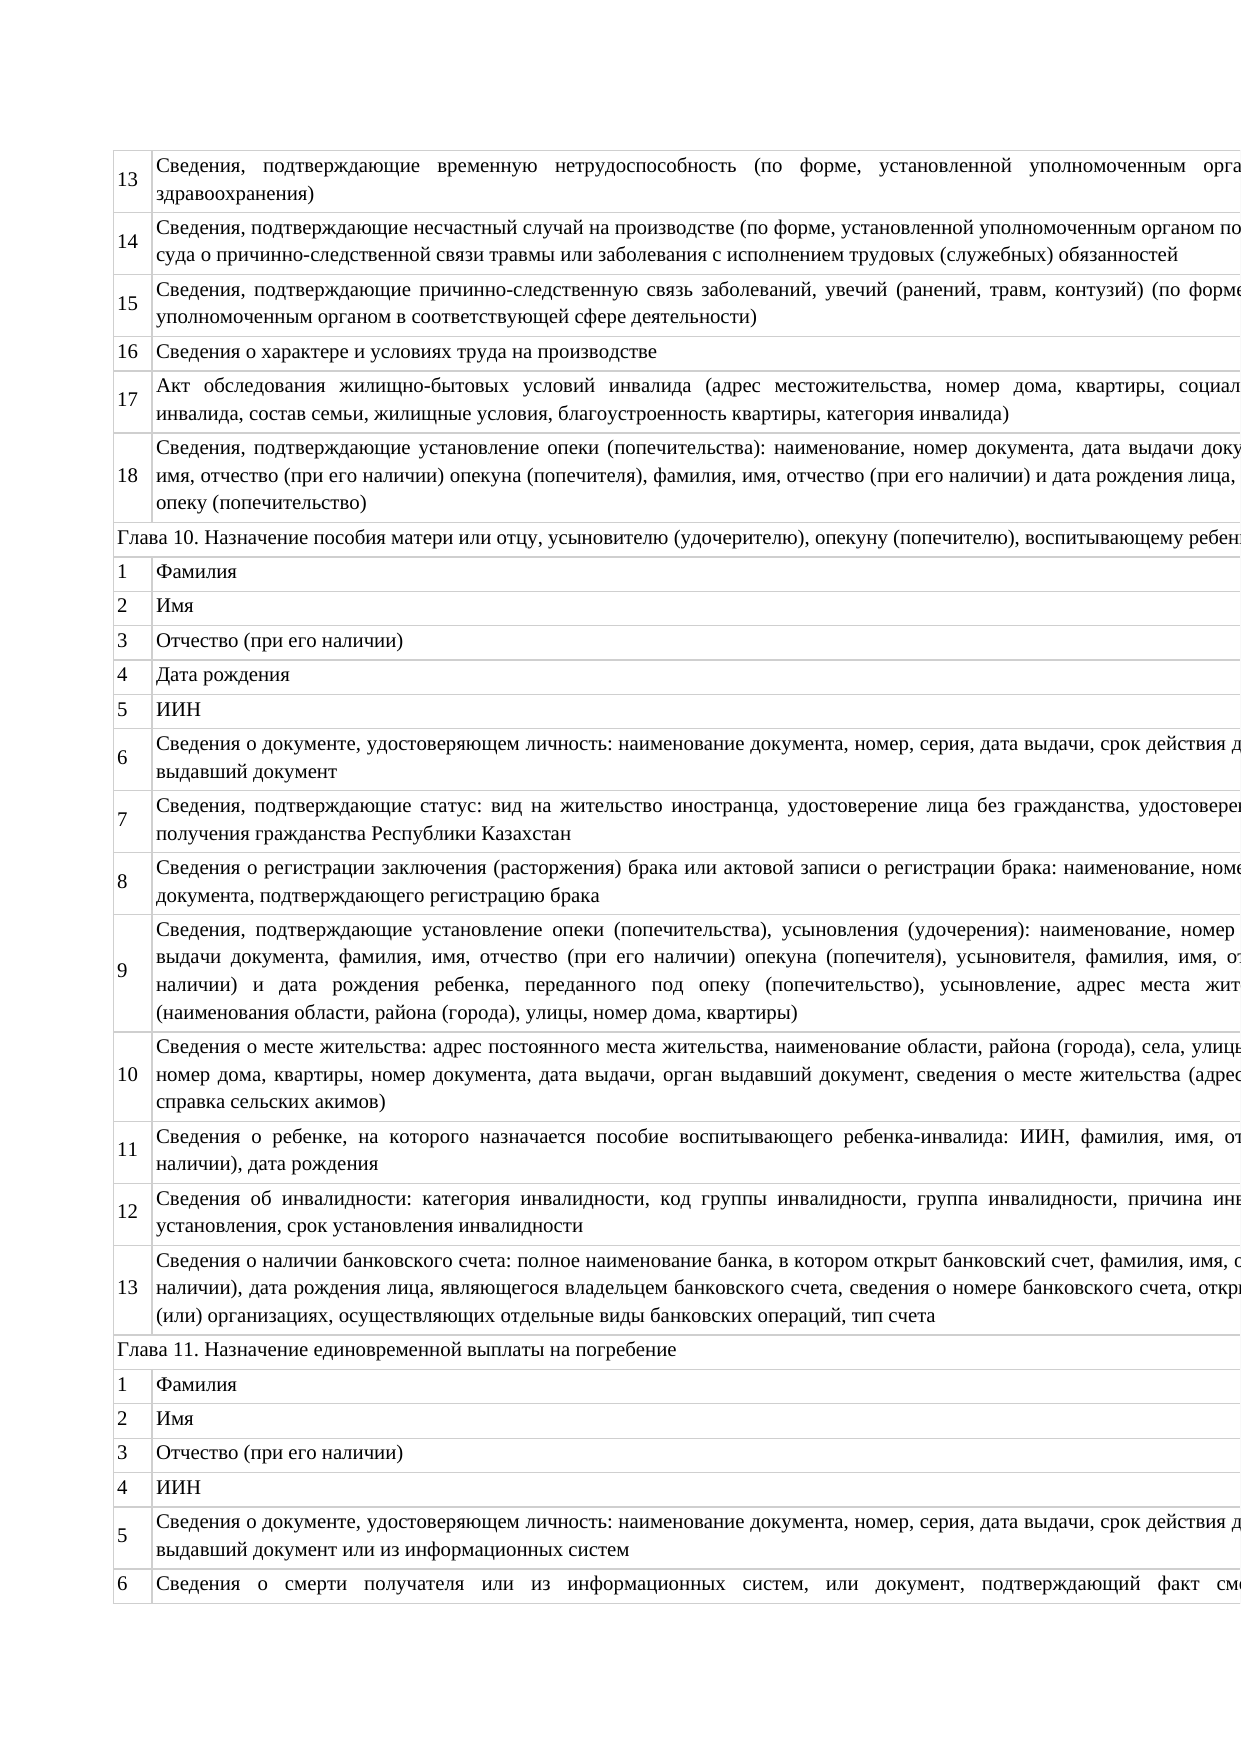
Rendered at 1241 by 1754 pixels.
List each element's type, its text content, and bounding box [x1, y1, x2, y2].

table_cell Сведения о документе, удостоверяющем личность: наименование документа, номер, серия, дата выдачи, срок действия документа, орган, выдавший документ [153, 729, 1240, 790]
table_cell Отчество (при его наличии) [153, 626, 1240, 659]
table_cell 8 [114, 853, 151, 914]
table_cell 5 [114, 1508, 151, 1568]
table_cell Фамилия [153, 1370, 1240, 1403]
table_cell 7 [114, 791, 151, 852]
table_cell Сведения о наличии банковского счета: полное наименование банка, в котором открыт банковский счет, фамилия, имя, отчество (при его наличии), дата рождения лица, являющегося владельцем банковского счета, сведения о номере банковского счета, открытого в банках и (или) организациях, осуществляющих отдельные виды банковских операций, тип счета [153, 1246, 1240, 1334]
table_cell 2 [114, 592, 151, 625]
table_cell Глава 11. Назначение единовременной выплаты на погребение [114, 1336, 1240, 1369]
table_cell Глава 10. Назначение пособия матери или отцу, усыновителю (удочерителю), опекуну (попечителю), воспитывающему ребенка инвалида [114, 523, 1240, 556]
table_cell Сведения, подтверждающие несчастный случай на производстве (по форме, установленной уполномоченным органом по труду), решение суда о причинно-следственной связи травмы или заболевания с исполнением трудовых (служебных) обязанностей [153, 213, 1240, 274]
table_cell Сведения, подтверждающие временную нетрудоспособность (по форме, установленной уполномоченным органом в области здравоохранения) [153, 151, 1240, 212]
table_cell 3 [114, 1439, 151, 1472]
table_cell Имя [153, 592, 1240, 625]
table_cell Сведения о месте жительства: адрес постоянного места жительства, наименование области, района (города), села, улицы (микрорайона), номер дома, квартиры, номер документа, дата выдачи, орган выдавший документ, сведения о месте жительства (адресная справка или справка сельских акимов) [153, 1033, 1240, 1121]
table_cell Сведения, подтверждающие установление опеки (попечительства): наименование, номер документа, дата выдачи документа, фамилия, имя, отчество (при его наличии) опекуна (попечителя), фамилия, имя, отчество (при его наличии) и дата рождения лица, переданного под опеку (попечительство) [153, 434, 1240, 522]
table_cell Сведения, подтверждающие установление опеки (попечительства), усыновления (удочерения): наименование, номер документа, дата выдачи документа, фамилия, имя, отчество (при его наличии) опекуна (попечителя), усыновителя, фамилия, имя, отчество (при его наличии) и дата рождения ребенка, переданного под опеку (попечительство), усыновление, адрес места жительства ребенка (наименования области, района (города), улицы, номер дома, квартиры) [153, 915, 1240, 1031]
table_cell 3 [114, 626, 151, 659]
table_cell 9 [114, 915, 151, 1031]
table_cell 13 [114, 151, 151, 212]
table_cell Сведения о документе, удостоверяющем личность: наименование документа, номер, серия, дата выдачи, срок действия документа, орган, выдавший документ или из информационных систем [153, 1508, 1240, 1568]
table_cell 10 [114, 1033, 151, 1121]
table_cell 1 [114, 558, 151, 591]
table_cell 17 [114, 372, 151, 432]
table_cell 16 [114, 337, 151, 370]
table_cell Имя [153, 1404, 1240, 1437]
table_cell Дата рождения [153, 661, 1240, 694]
table_cell 18 [114, 434, 151, 522]
table_cell 12 [114, 1184, 151, 1245]
table_cell Фамилия [153, 558, 1240, 591]
table_cell 2 [114, 1404, 151, 1437]
table_cell Сведения об инвалидности: категория инвалидности, код группы инвалидности, группа инвалидности, причина инвалидности, дата установления, срок установления инвалидности [153, 1184, 1240, 1245]
table_cell 5 [114, 695, 151, 728]
table_cell 6 [114, 729, 151, 790]
table_cell Сведения о регистрации заключения (расторжения) брака или актовой записи о регистрации брака: наименование, номер и дата выдачи документа, подтверждающего регистрацию брака [153, 853, 1240, 914]
table_cell Сведения, подтверждающие причинно-следственную связь заболеваний, увечий (ранений, травм, контузий) (по форме, установленной уполномоченным органом в соответствующей сфере деятельности) [153, 275, 1240, 336]
table_cell ИИН [153, 1473, 1240, 1506]
table_cell Сведения о характере и условиях труда на производстве [153, 337, 1240, 370]
table_cell 4 [114, 1473, 151, 1506]
table_cell 13 [114, 1246, 151, 1334]
table_cell 1 [114, 1370, 151, 1403]
table_cell 6 [114, 1570, 151, 1603]
table_cell 14 [114, 213, 151, 274]
table_cell ИИН [153, 695, 1240, 728]
table_cell Сведения, подтверждающие статус: вид на жительство иностранца, удостоверение лица без гражданства, удостоверение оралмана до получения гражданства Республики Казахстан [153, 791, 1240, 852]
table_cell 15 [114, 275, 151, 336]
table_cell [153, 1570, 1240, 1603]
table_cell 4 [114, 661, 151, 694]
table_cell Сведения о ребенке, на которого назначается пособие воспитывающего ребенка-инвалида: ИИН, фамилия, имя, отчество (при его наличии), дата рождения [153, 1122, 1240, 1183]
table_cell Отчество (при его наличии) [153, 1439, 1240, 1472]
table_cell Акт обследования жилищно-бытовых условий инвалида (адрес местожительства, номер дома, квартиры, социальное положение инвалида, состав семьи, жилищные условия, благоустроенность квартиры, категория инвалида) [153, 372, 1240, 432]
table_cell 11 [114, 1122, 151, 1183]
